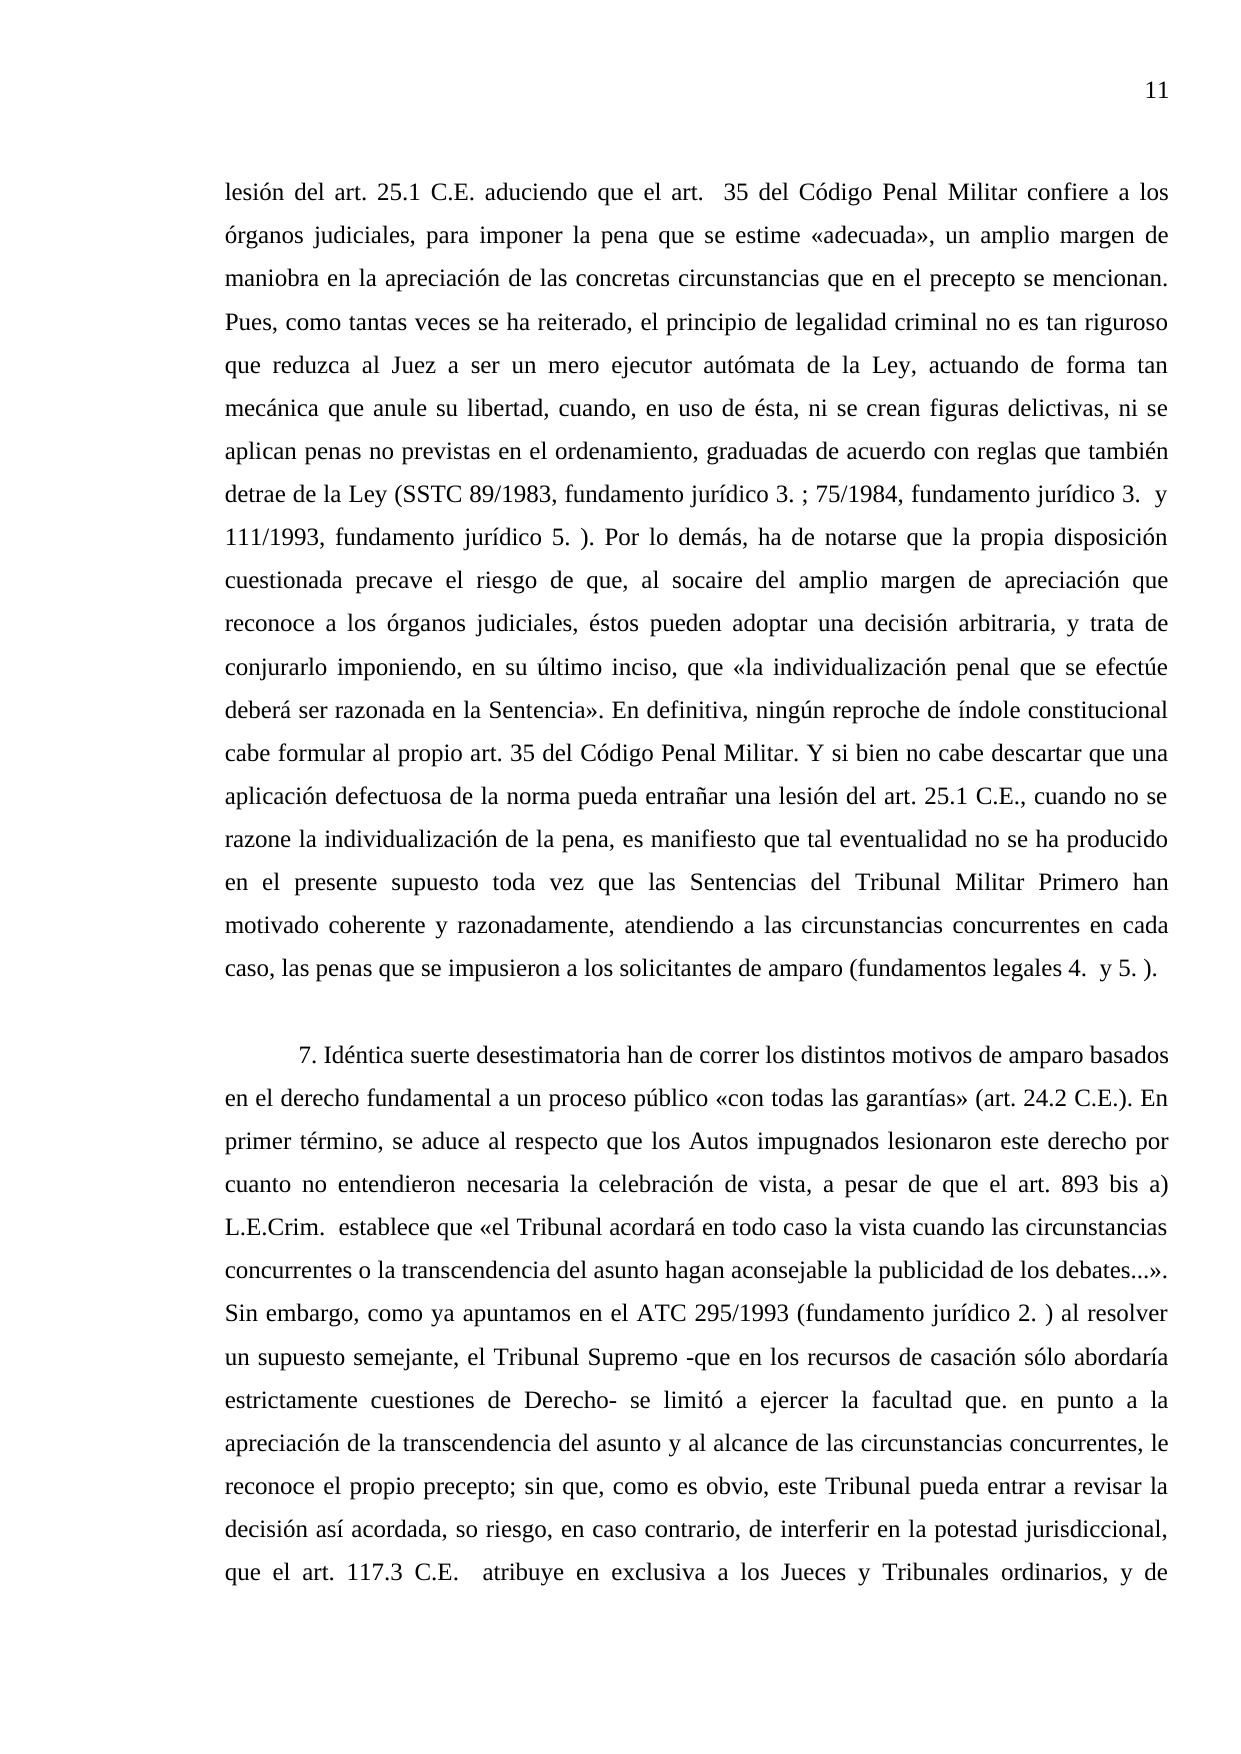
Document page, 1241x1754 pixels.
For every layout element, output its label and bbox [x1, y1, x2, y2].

text [224, 1040, 1169, 1586]
text [224, 177, 1169, 982]
